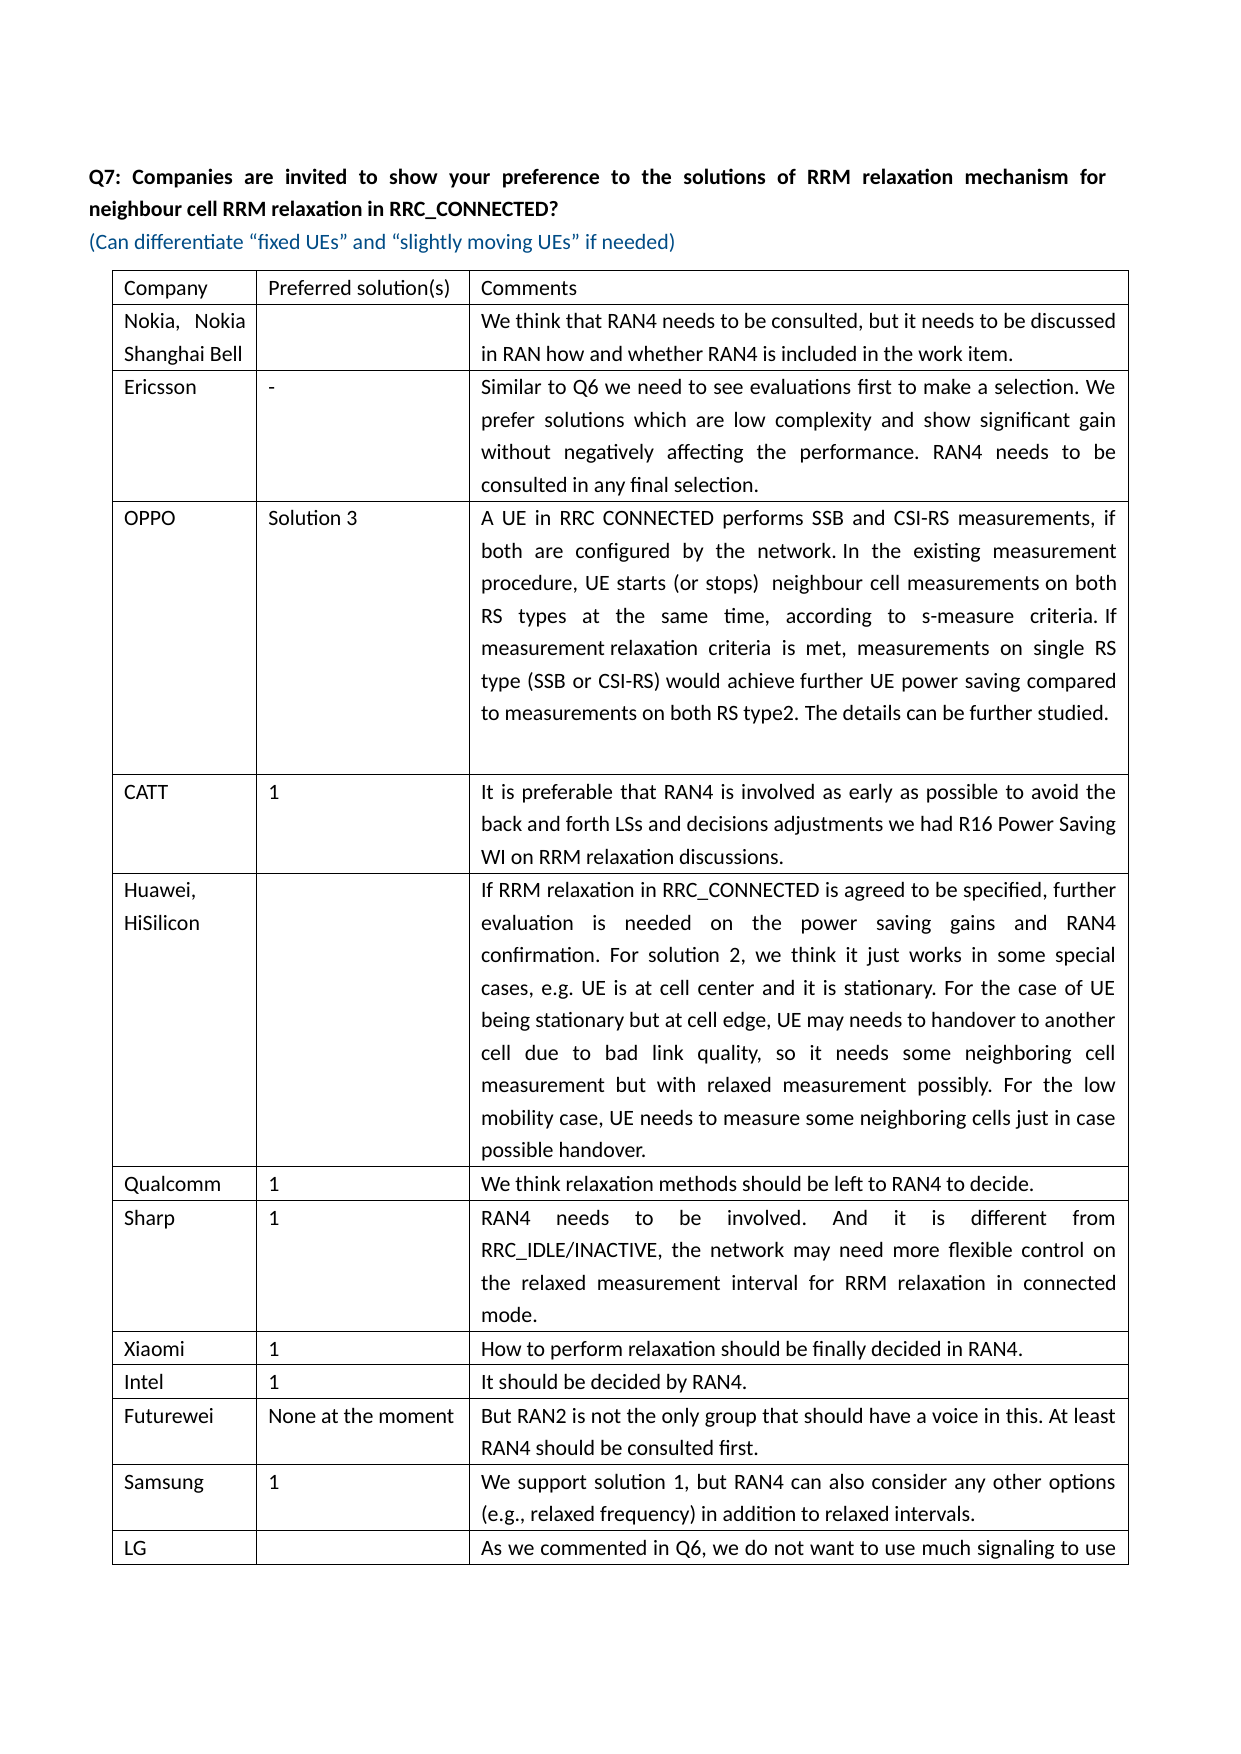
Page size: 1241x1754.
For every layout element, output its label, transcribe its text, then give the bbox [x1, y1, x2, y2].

table_cell 1 [257, 1465, 469, 1530]
table_cell How to perform relaxation should be finally decided in RAN4. [470, 1332, 1128, 1364]
table_cell [257, 874, 469, 1166]
table_cell Similar to Q6 we need to see evaluations first to make a selection. We prefer solutions which are low complexity and show significant gain without negatively affecting the performance. RAN4 needs to be consulted in any final selection. [470, 371, 1128, 501]
table_cell If RRM relaxation in RRC_CONNECTED is agreed to be specified, further evaluation is needed on the power saving gains and RAN4 confirmation. For solution 2, we think it just works in some special cases, e.g. UE is at cell center and it is stationary. For the case of UE being stationary but at cell edge, UE may needs to handover to another cell due to bad link quality, so it needs some neighboring cell measurement but with relaxed measurement possibly. For the low mobility case, UE needs to measure some neighboring cells just in case possible handover. [470, 874, 1128, 1166]
table_cell 1 [257, 1332, 469, 1364]
table_cell Samsung [113, 1465, 256, 1530]
table_cell CATT [113, 775, 256, 873]
table_cell None at the moment [257, 1399, 469, 1464]
table_cell Sharp [113, 1201, 256, 1331]
table_cell Nokia, Nokia Shanghai Bell [113, 305, 256, 369]
table_cell Solution 3 [257, 502, 469, 774]
table_cell 1 [257, 1365, 469, 1398]
table_cell Huawei, HiSilicon [113, 874, 256, 1166]
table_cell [470, 1531, 1128, 1563]
table_cell Qualcomm [113, 1167, 256, 1200]
table_cell We think relaxation methods should be left to RAN4 to decide. [470, 1167, 1128, 1200]
table_cell OPPO [113, 502, 256, 774]
table_cell Xiaomi [113, 1332, 256, 1364]
table_cell - [257, 371, 469, 501]
table_cell 1 [257, 1201, 469, 1331]
table_cell 1 [257, 1167, 469, 1200]
table_cell [257, 1531, 469, 1563]
table_header Company [113, 271, 256, 303]
table_cell Futurewei [113, 1399, 256, 1464]
text Q7: Companies are invited to show your preference to the solutions of RRM relaxation mechanism for neighbour cell RRM relaxation in RRC_CONNECTED? [89, 160, 1107, 225]
table_cell 1 [257, 775, 469, 873]
table_cell Ericsson [113, 371, 256, 501]
table_header Preferred solution(s) [257, 271, 469, 303]
table_cell Intel [113, 1365, 256, 1398]
table_cell [257, 305, 469, 369]
table_cell It should be decided by RAN4. [470, 1365, 1128, 1398]
table_cell We support solution 1, but RAN4 can also consider any other options (e.g., relaxed frequency) in addition to relaxed intervals. [470, 1465, 1128, 1530]
table_cell RAN4 needs to be involved. And it is different from RRC_IDLE/INACTIVE, the network may need more flexible control on the relaxed measurement interval for RRM relaxation in connected mode. [470, 1201, 1128, 1331]
text (Can differentiate “fixed UEs” and “slightly moving UEs” if needed) [89, 225, 1107, 257]
table_cell A UE in RRC CONNECTED performs SSB and CSI-RS measurements, if both are configured by the network. In the existing measurement procedure, UE starts (or stops) neighbour cell measurements on both RS types at the same time, according to s-measure criteria. If measurement relaxation criteria is met, measurements on single RS type (SSB or CSI-RS) would achieve further UE power saving compared to measurements on both RS type2. The details can be further studied. [470, 502, 1128, 774]
table_cell But RAN2 is not the only group that should have a voice in this. At least RAN4 should be consulted first. [470, 1399, 1128, 1464]
table_cell We think that RAN4 needs to be consulted, but it needs to be discussed in RAN how and whether RAN4 is included in the work item. [470, 305, 1128, 369]
table_cell It is preferable that RAN4 is involved as early as possible to avoid the back and forth LSs and decisions adjustments we had R16 Power Saving WI on RRM relaxation discussions. [470, 775, 1128, 873]
table_cell LG [113, 1531, 256, 1563]
table_header Comments [470, 271, 1128, 303]
